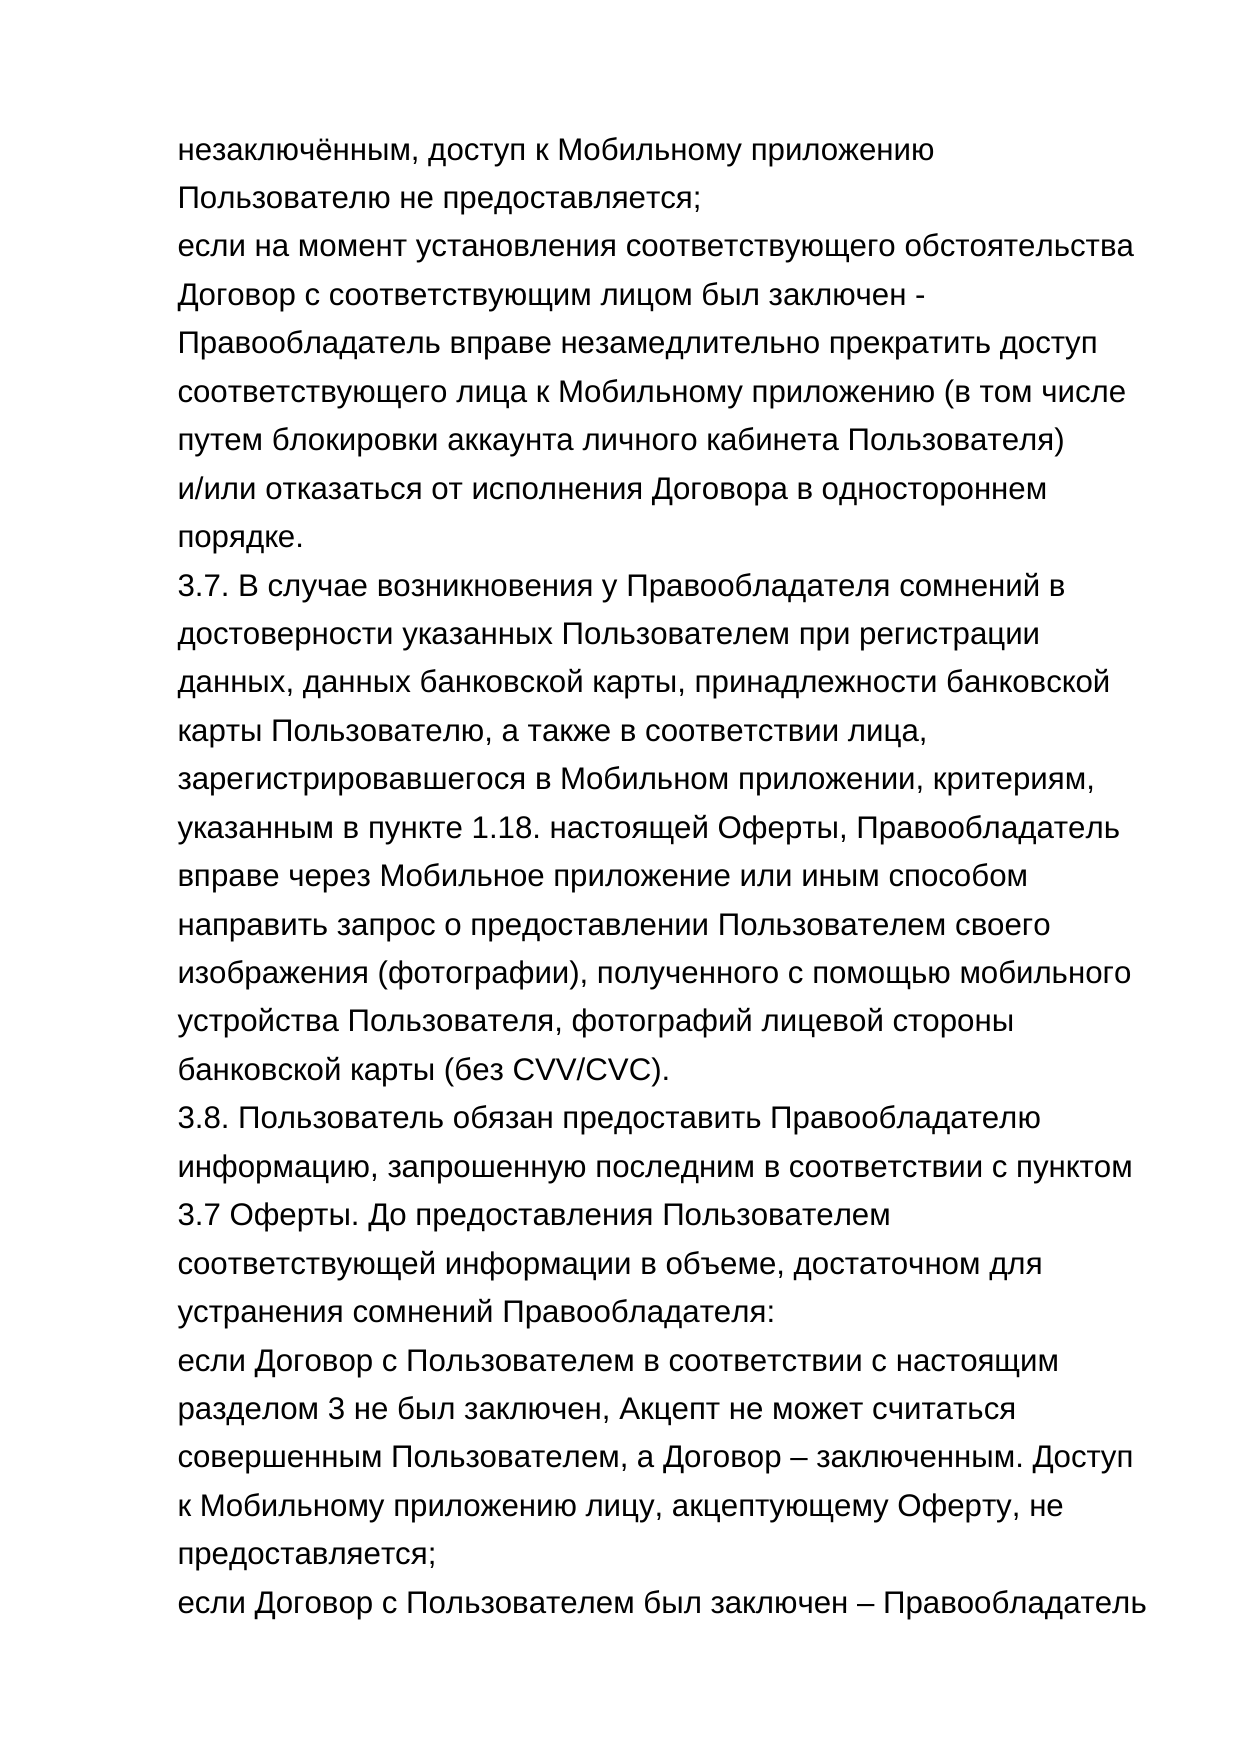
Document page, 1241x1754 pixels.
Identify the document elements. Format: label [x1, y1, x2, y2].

text [177, 118, 1152, 1620]
